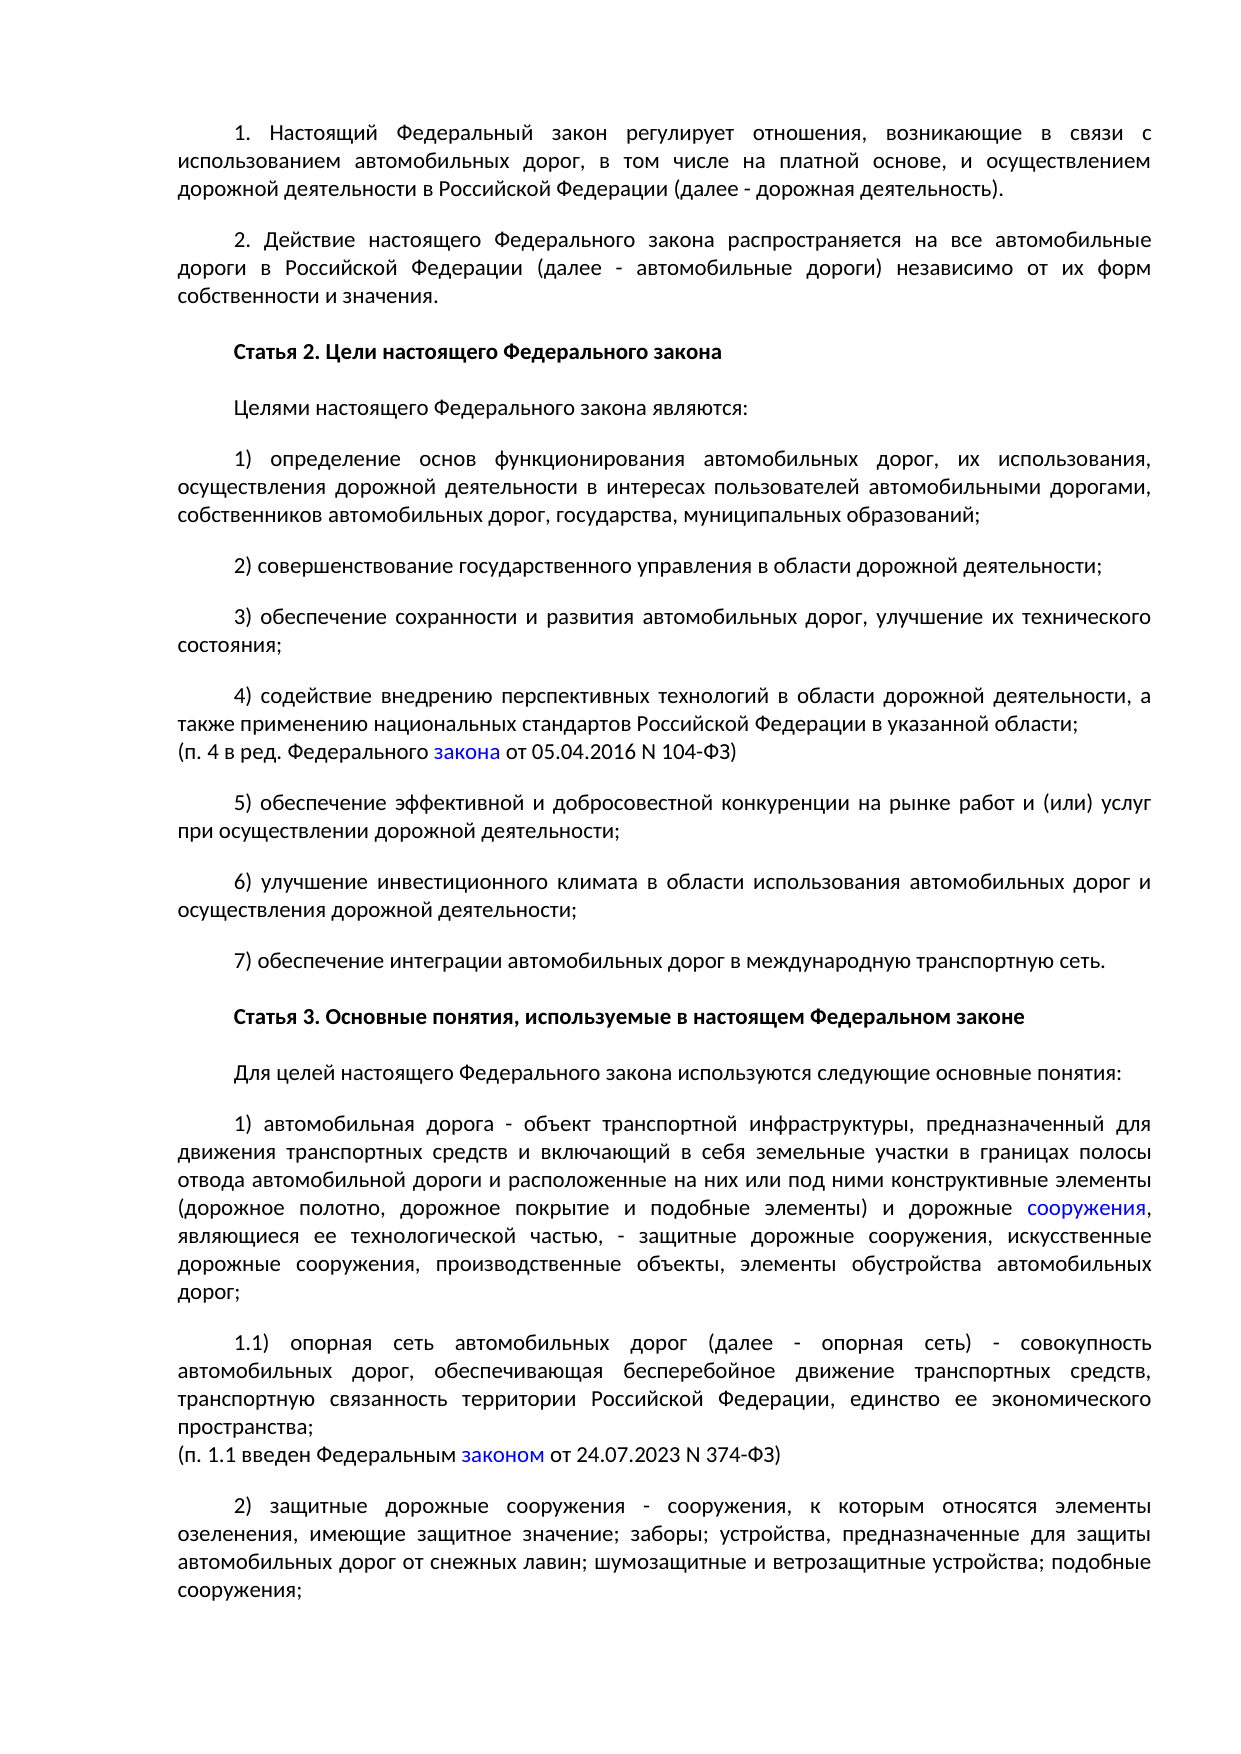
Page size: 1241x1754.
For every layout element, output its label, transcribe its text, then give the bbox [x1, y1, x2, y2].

text 4) содействие внедрению перспективных технологий в области дорожной деятельности, а также применению национальных стандартов Российской Федерации в указанной области; [177, 681, 1152, 737]
text 1) определение основ функционирования автомобильных дорог, их использования, осуществления дорожной деятельности в интересах пользователей автомобильными дорогами, собственников автомобильных дорог, государства, муниципальных образований; [177, 444, 1152, 528]
text 2. Действие настоящего Федерального закона распространяется на все автомобильные дороги в Российской Федерации (далее - автомобильные дороги) независимо от их форм собственности и значения. [177, 225, 1152, 309]
text Целями настоящего Федерального закона являются: [177, 393, 1152, 421]
text 7) обеспечение интеграции автомобильных дорог в международную транспортную сеть. [177, 946, 1152, 974]
text (п. 1.1 введен Федеральным законом от 24.07.2023 N 374-ФЗ) [177, 1440, 1152, 1468]
text 3) обеспечение сохранности и развития автомобильных дорог, улучшение их технического состояния; [177, 602, 1152, 658]
text 5) обеспечение эффективной и добросовестной конкуренции на рынке работ и (или) услуг при осуществлении дорожной деятельности; [177, 788, 1152, 844]
text 1) автомобильная дорога - объект транспортной инфраструктуры, предназначенный для движения транспортных средств и включающий в себя земельные участки в границах полосы отвода автомобильной дороги и расположенные на них или под ними конструктивные элементы (дорожное полотно, дорожное покрытие и подобные элементы) и дорожные сооружения, являющиеся ее технологической частью, - защитные дорожные сооружения, искусственные дорожные сооружения, производственные объекты, элементы обустройства автомобильных дорог; [177, 1109, 1152, 1305]
text 1.1) опорная сеть автомобильных дорог (далее - опорная сеть) - совокупность автомобильных дорог, обеспечивающая бесперебойное движение транспортных средств, транспортную связанность территории Российской Федерации, единство ее экономического пространства; [177, 1328, 1152, 1440]
text (п. 4 в ред. Федерального закона от 05.04.2016 N 104-ФЗ) [177, 737, 1152, 765]
text 2) совершенствование государственного управления в области дорожной деятельности; [177, 551, 1152, 579]
text 1. Настоящий Федеральный закон регулирует отношения, возникающие в связи с использованием автомобильных дорог, в том числе на платной основе, и осуществлением дорожной деятельности в Российской Федерации (далее - дорожная деятельность). [177, 118, 1152, 202]
title Статья 3. Основные понятия, используемые в настоящем Федеральном законе [177, 1002, 1152, 1030]
text Для целей настоящего Федерального закона используются следующие основные понятия: [177, 1058, 1152, 1086]
text 2) защитные дорожные сооружения - сооружения, к которым относятся элементы озеленения, имеющие защитное значение; заборы; устройства, предназначенные для защиты автомобильных дорог от снежных лавин; шумозащитные и ветрозащитные устройства; подобные сооружения; [177, 1491, 1152, 1603]
title Статья 2. Цели настоящего Федерального закона [177, 337, 1152, 365]
text 6) улучшение инвестиционного климата в области использования автомобильных дорог и осуществления дорожной деятельности; [177, 867, 1152, 923]
